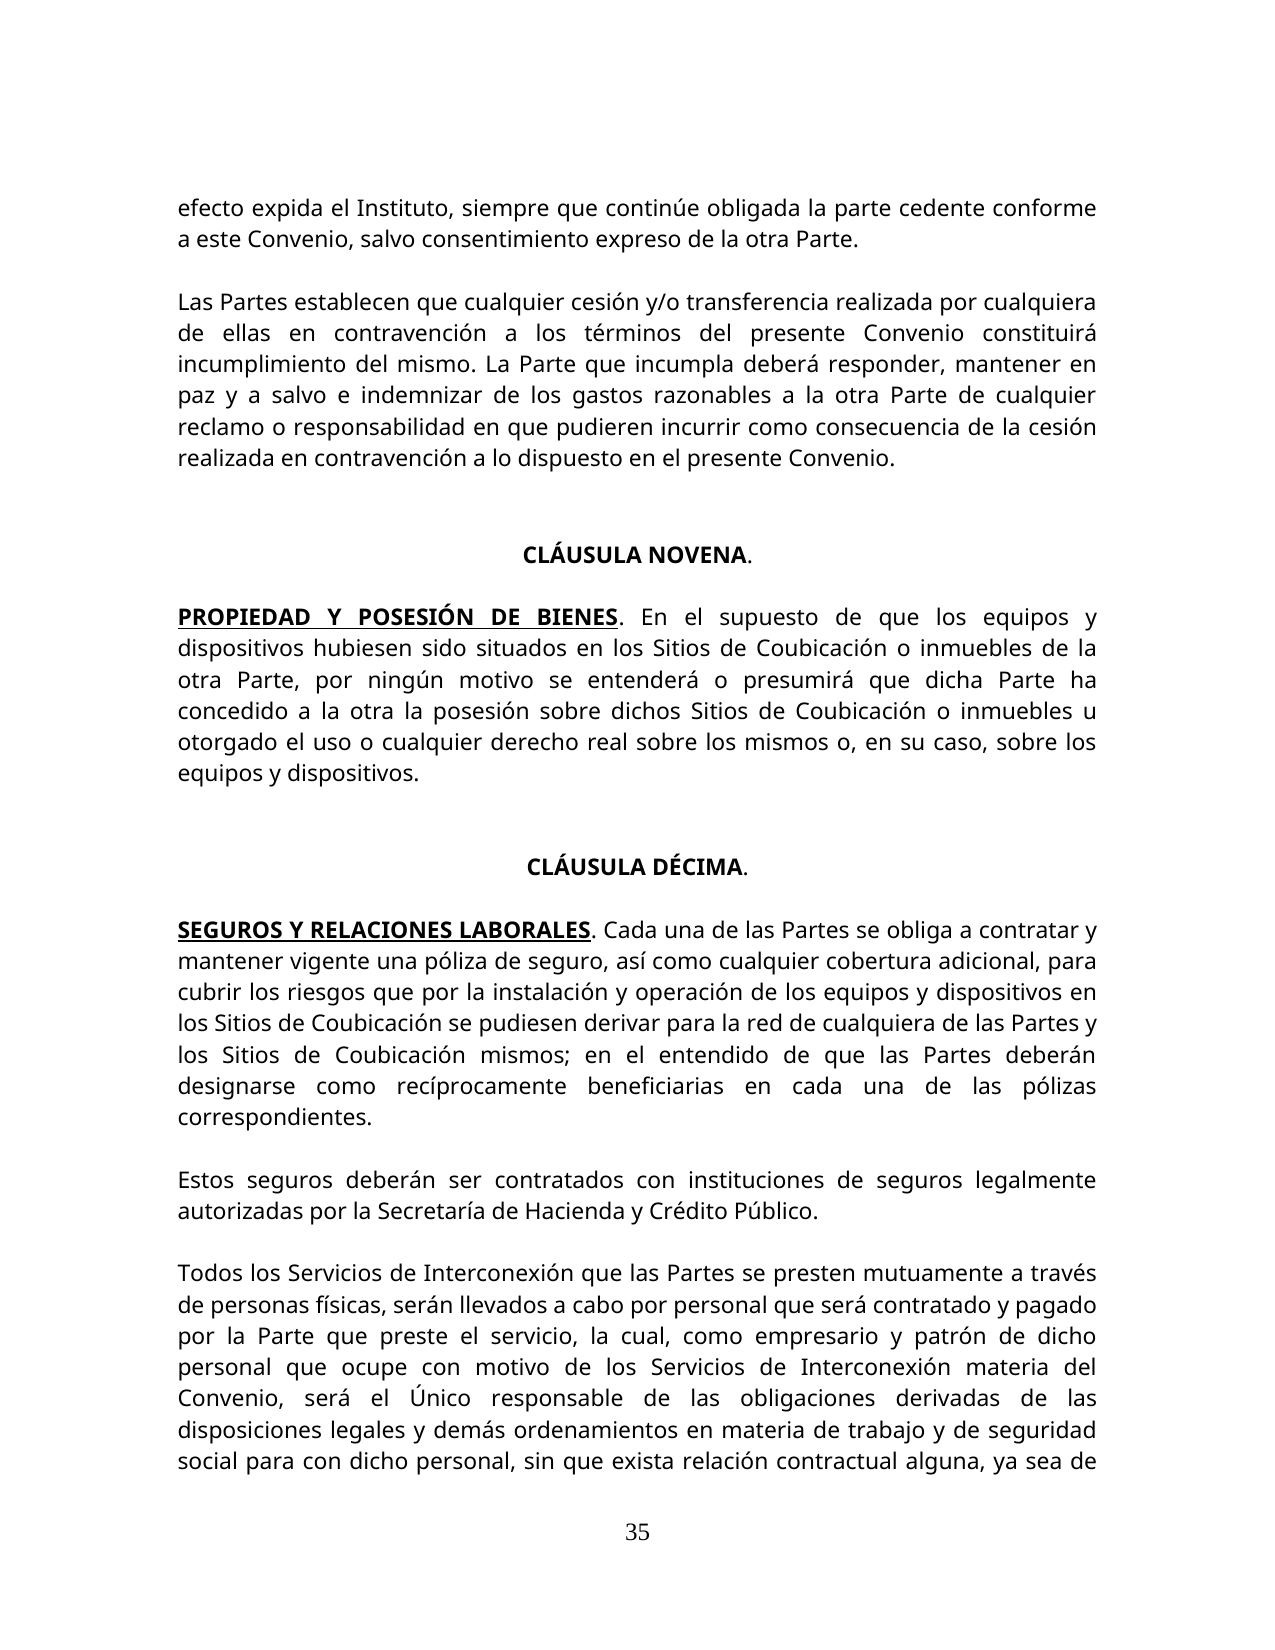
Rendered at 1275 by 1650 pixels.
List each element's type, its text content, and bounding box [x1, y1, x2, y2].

text PROPIEDAD Y POSESIÓN DE BIENES. En el supuesto de que los equipos y dispositivos hubiesen sido situados en los Sitios de Coubicación o inmuebles de , por ningún motivo se entenderá o presumirá que dicha Parte ha concedido a la otra la posesión sobre dichos Sitios de Coubicación o inmuebles u otorgado el uso o cualquier derecho real sobre los mismos o, en su caso, sobre los equipos y dispositivos. [177, 601, 1098, 788]
text Las Partes establecen que cualquier cesión y/o transferencia realizada por cualquiera de ellas en contravención a los términos del presente Convenio constituirá incumplimiento del mismo. La Parte que incumpla deberá responder, mantener en paz y a salvo e indemnizar de los gastos razonables a la otra Parte de cualquier reclamo o responsabilidad en que pudieren incurrir como consecuencia de la cesión realizada en contravención a lo dispuesto en el presente Convenio. [177, 286, 1098, 473]
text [177, 1257, 1098, 1476]
text CLÁUSULA NOVENA. [177, 538, 1098, 570]
text CLÁUSULA DÉCIMA. [177, 851, 1098, 882]
text Estos seguros deberán ser contratados con instituciones de seguros legalmente autorizadas por la Secretaría de Hacienda y Crédito Público. [177, 1163, 1098, 1226]
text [177, 192, 1098, 254]
text SEGUROS Y RELACIONES LABORALES. Cada una de las Partes se obliga a contratar y mantener vigente una póliza de seguro, así como cualquier cobertura adicional, para cubrir los riesgos que por la instalación y operación de los equipos y dispositivos en los Sitios de Coubicación se pudiesen derivar para la red de cualquiera de las Partes y los Sitios de Coubicación mismos; en el entendido de que las Partes deberán designarse como recíprocamente beneficiarias en cada una de las pólizas correspondientes. [177, 913, 1098, 1132]
